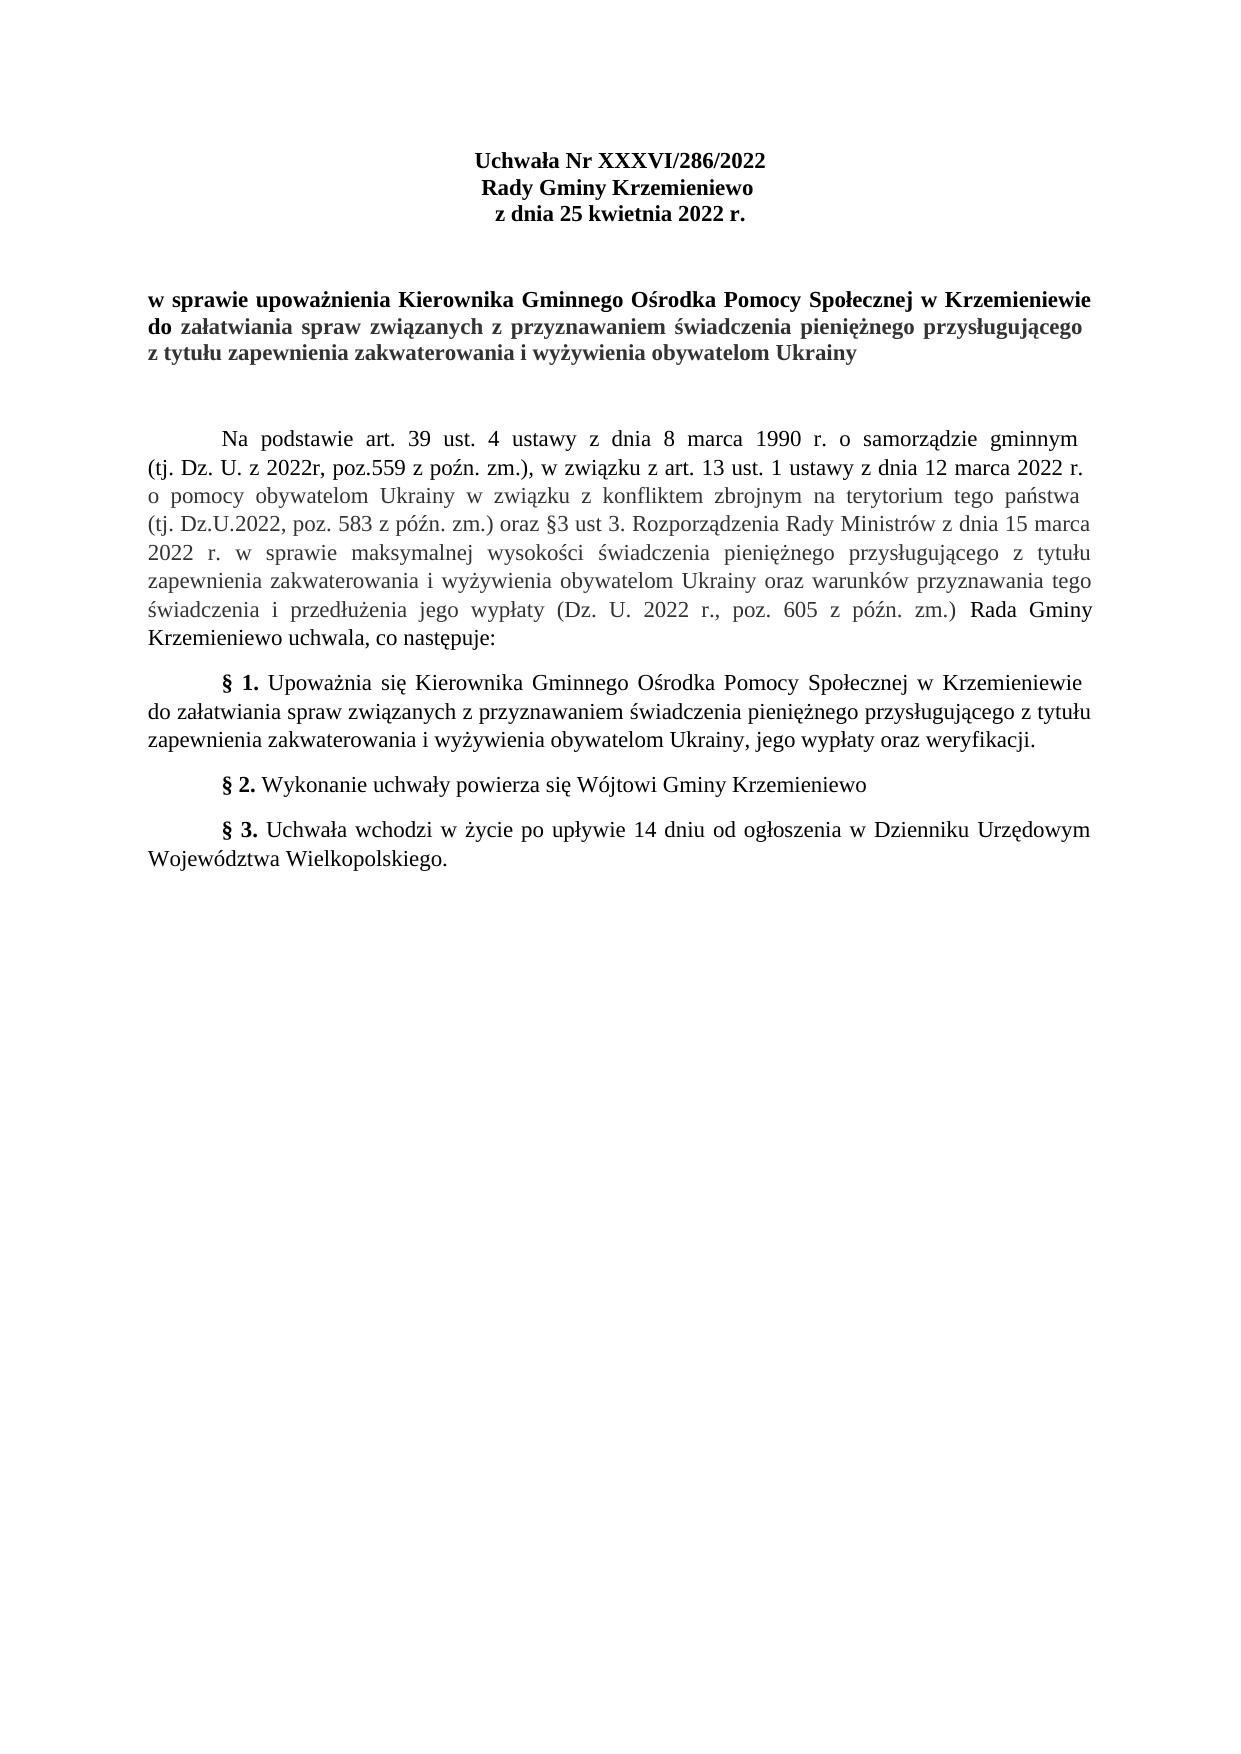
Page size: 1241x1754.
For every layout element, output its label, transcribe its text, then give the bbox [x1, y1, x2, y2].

text Uchwała Nr XXXVI/286/2022 Rady Gminy Krzemieniewo z dnia 25 kwietnia 2022 r. [148, 148, 1093, 227]
text Na podstawie art. 39 ust. 4 ustawy z dnia 8 marca 1990 r. o samorządzie gminnym (tj. Dz. U. z 2022r, poz.559 z poźn. zm.), w związku z art. 13 ust. 1 ustawy z dnia 12 marca 2022 r. o pomocy obywatelom Ukrainy w związku z konfliktem zbrojnym na terytorium tego państwa (tj. Dz.U.2022, poz. 583 z późn. zm.) oraz §3 ust 3. Rozporządzenia Rady Ministrów z dnia 15 marca 2022 r. w sprawie maksymalnej wysokości świadczenia pieniężnego przysługującego z tytułu zapewnienia zakwaterowania i wyżywienia obywatelom Ukrainy oraz warunków przyznawania tego świadczenia i przedłużenia jego wypłaty (Dz. U. 2022 r., poz. 605 z późn. zm.) Rada Gminy Krzemieniewo uchwala, co następuje: [148, 425, 1093, 510]
text w sprawie upoważnienia Kierownika Gminnego Ośrodka Pomocy Społecznej w Krzemieniewie do załatwiania spraw związanych z przyznawaniem świadczenia pieniężnego przysługującego z tytułu zapewnienia zakwaterowania i wyżywienia obywatelom Ukrainy [148, 286, 1093, 365]
text Na podstawie art. 39 ust. 4 ustawy z dnia 8 marca 1990 r. o samorządzie gminnym (tj. Dz. U. z 2022r, poz.559 z poźn. zm.), w związku z art. 13 ust. 1 ustawy z dnia 12 marca 2022 r. o pomocy obywatelom Ukrainy w związku z konfliktem zbrojnym na terytorium tego państwa (tj. Dz.U.2022, poz. 583 z późn. zm.) oraz §3 ust 3. Rozporządzenia Rady Ministrów z dnia 15 marca 2022 r. w sprawie maksymalnej wysokości świadczenia pieniężnego przysługującego z tytułu zapewnienia zakwaterowania i wyżywienia obywatelom Ukrainy oraz warunków przyznawania tego świadczenia i przedłużenia jego wypłaty (Dz. U. 2022 r., poz. 605 z późn. zm.) Rada Gminy Krzemieniewo uchwala, co następuje: [148, 594, 1093, 651]
text § 3. Uchwała wchodzi w życie po upływie 14 dniu od ogłoszenia w Dzienniku Urzędowym Województwa Wielkopolskiego. [148, 816, 1093, 871]
text § 2. Wykonanie uchwały powierza się Wójtowi Gminy Krzemieniewo [148, 771, 1093, 798]
text § 1. Upoważnia się Kierownika Gminnego Ośrodka Pomocy Społecznej w Krzemieniewie do załatwiania spraw związanych z przyznawaniem świadczenia pieniężnego przysługującego z tytułu zapewnienia zakwaterowania i wyżywienia obywatelom Ukrainy, jego wypłaty oraz weryfikacji. [148, 669, 1093, 752]
